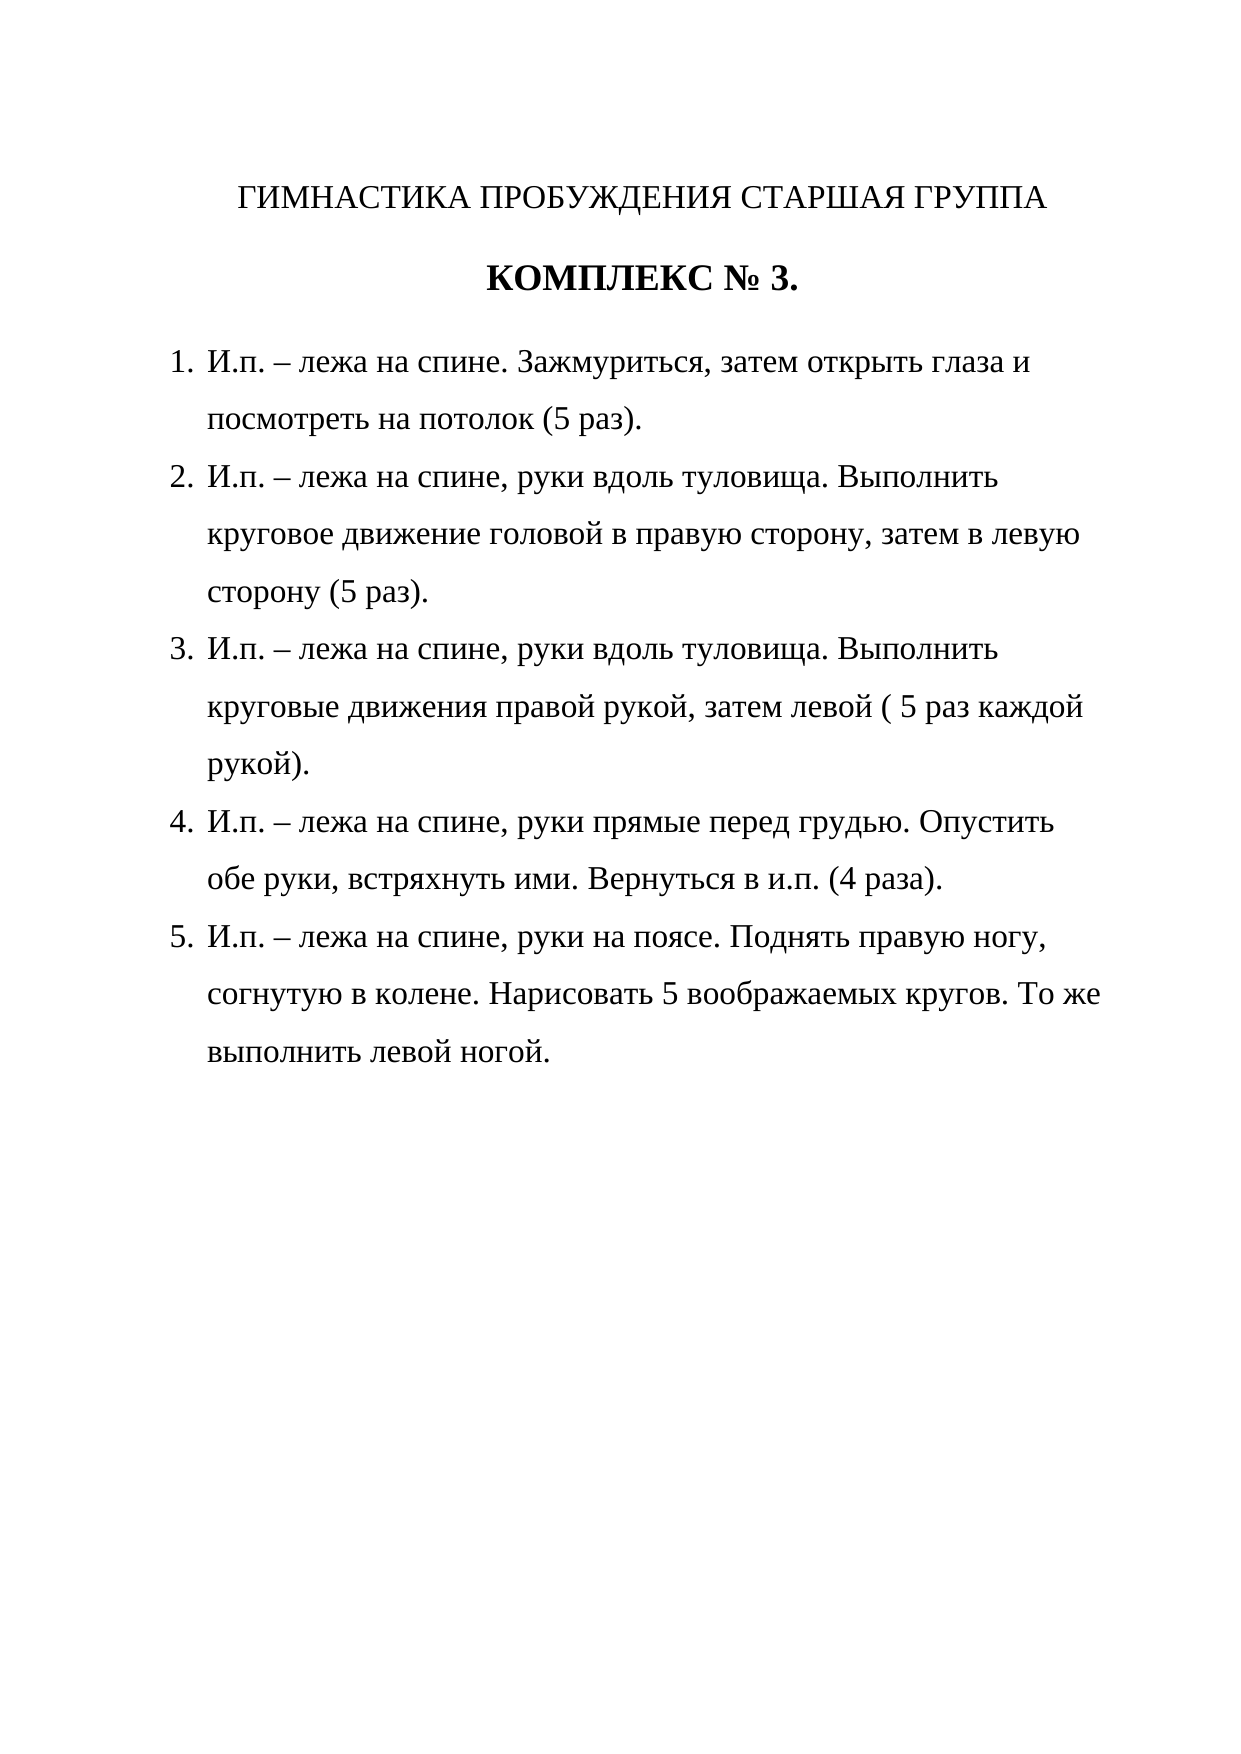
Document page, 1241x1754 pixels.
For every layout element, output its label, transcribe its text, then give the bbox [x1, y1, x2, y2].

list И.п. – лежа на спине, руки вдоль туловища. Выполнить круговые движения правой рукой, затем левой ( 5 раз каждой рукой). [169, 628, 1107, 782]
list И.п. – лежа на спине, руки на поясе. Поднять правую ногу, согнутую в колене. Нарисовать 5 воображаемых кругов. То же выполнить левой ногой. [169, 916, 1107, 1069]
list И.п. – лежа на спине, руки прямые перед грудью. Опустить обе руки, встряхнуть ими. Вернуться в и.п. (4 раза). [169, 801, 1107, 897]
list И.п. – лежа на спине. Зажмуриться, затем открыть глаза и посмотреть на потолок (5 раз). [169, 341, 1107, 437]
list И.п. – лежа на спине, руки вдоль туловища. Выполнить круговое движение головой в правую сторону, затем в левую сторону (5 раз). [169, 456, 1107, 609]
text ГИМНАСТИКА ПРОБУЖДЕНИЯ СТАРШАЯ ГРУППА [177, 177, 1107, 216]
text КОМПЛЕКС № 3. [177, 256, 1107, 299]
